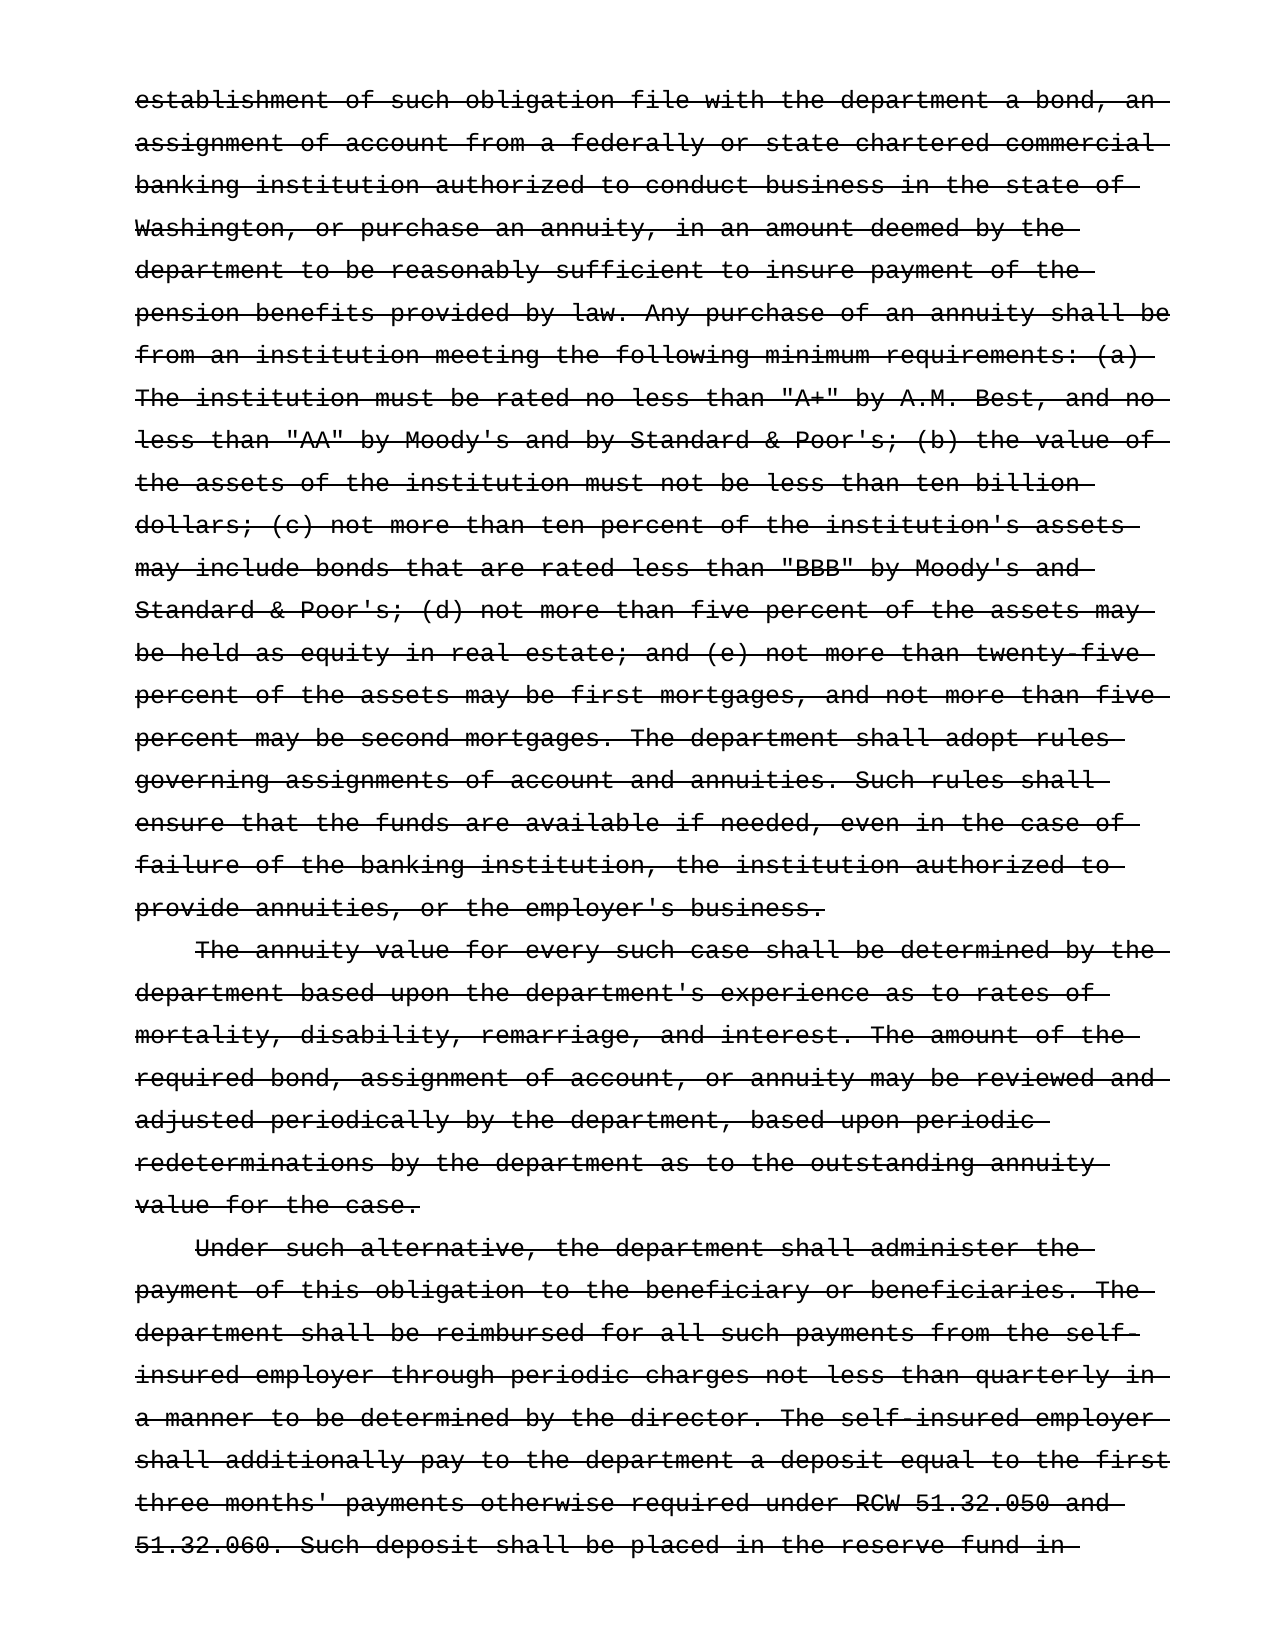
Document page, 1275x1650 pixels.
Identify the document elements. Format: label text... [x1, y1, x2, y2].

text The annuity value for every such case shall be determined by the department based upon the department's experience as to rates of mortality, disability, remarriage, and interest. The amount of the required bond, assignment of account, or annuity may be reviewed and adjusted periodically by the department, based upon periodic redeterminations by the department as to the outstanding annuity value for the case. [135, 925, 1170, 1079]
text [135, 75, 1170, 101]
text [135, 1463, 1170, 1562]
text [135, 103, 1170, 144]
text The annuity value for every such case shall be determined by the department based upon the department's experience as to rates of mortality, disability, remarriage, and interest. The amount of the required bond, assignment of account, or annuity may be reviewed and adjusted periodically by the department, based upon periodic redeterminations by the department as to the outstanding annuity value for the case. [135, 1081, 1170, 1222]
